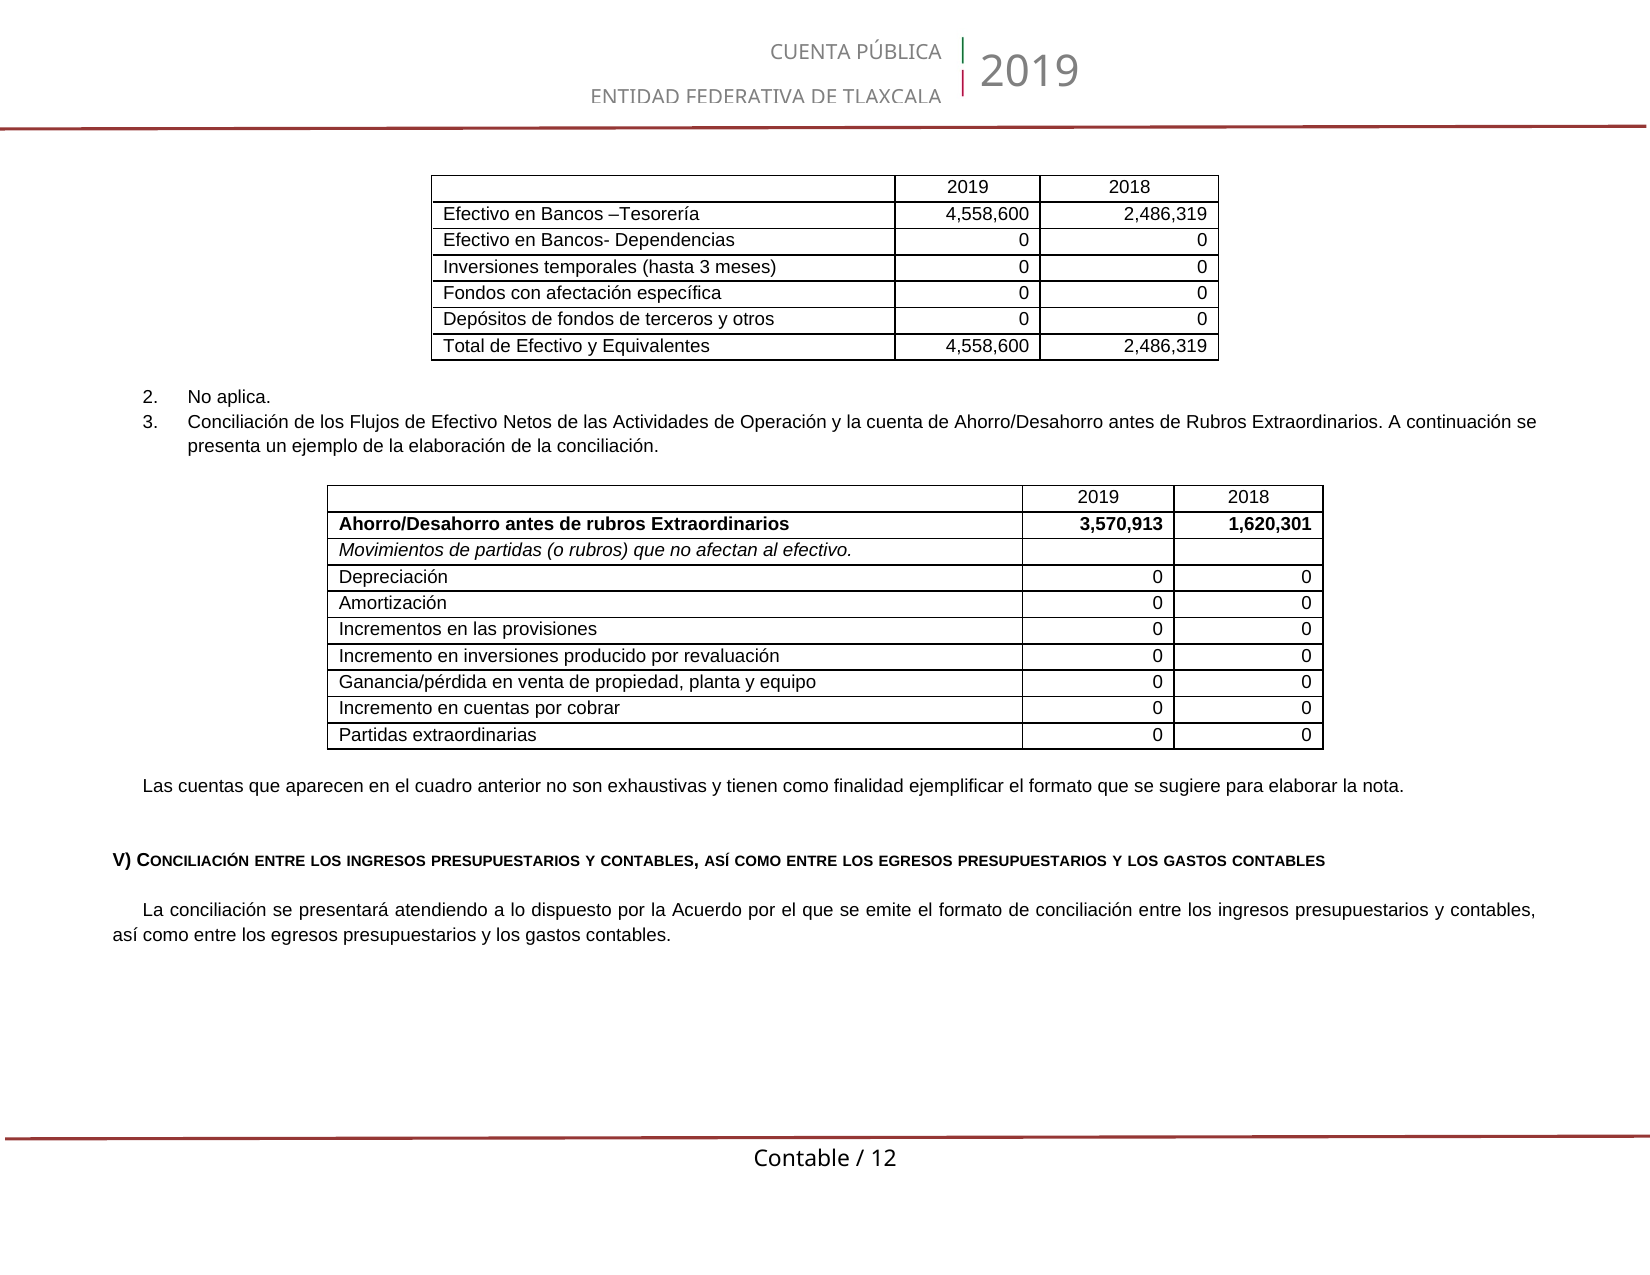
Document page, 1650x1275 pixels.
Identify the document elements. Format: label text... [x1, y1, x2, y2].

table_cell 0 [896, 308, 1039, 333]
table_cell Inversiones temporales (hasta 3 meses) [432, 255, 894, 280]
table_cell [1023, 539, 1173, 564]
table_cell 0 [1041, 308, 1218, 333]
table_cell 0 [1023, 645, 1173, 669]
table_cell 1,620,301 [1175, 513, 1322, 537]
table_cell Depósitos de fondos de terceros y otros [432, 308, 894, 333]
text 3. Conciliación de los Flujos de Efectivo Netos de las Actividades de Operación y la cuenta de Ahorro/Desahorro antes de Rubros Extraordinarios. A continuación se presenta un ejemplo de la elaboración de la conciliación. [142, 410, 1537, 457]
table_cell Incremento en inversiones producido por revaluación [328, 645, 1022, 669]
table_cell 2,486,319 [1041, 335, 1218, 359]
table_cell 0 [1023, 724, 1173, 748]
table_cell Amortización [328, 592, 1022, 617]
table_cell 0 [1175, 618, 1322, 643]
table_cell 0 [1175, 645, 1322, 669]
text Las cuentas que aparecen en el cuadro anterior no son exhaustivas y tienen como finalidad ejemplificar el formato que se sugiere para elaborar la nota. [112, 775, 1537, 796]
table_cell Efectivo en Bancos- Dependencias [432, 229, 894, 254]
table_cell Fondos con afectación específica [432, 281, 894, 307]
table_cell 0 [1023, 618, 1173, 643]
table_cell Incremento en cuentas por cobrar [328, 697, 1022, 722]
table_cell 0 [1023, 697, 1173, 722]
table_cell [1175, 539, 1322, 564]
text La conciliación se presentará atendiendo a lo dispuesto por la Acuerdo por el que se emite el formato de conciliación entre los ingresos presupuestarios y contables, así como entre los egresos presupuestarios y los gastos contables. [112, 899, 1537, 945]
table_cell Ganancia/pérdida en venta de propiedad, planta y equipo [328, 671, 1022, 696]
table_cell 4,558,600 [896, 203, 1039, 227]
table_header 2019 [896, 176, 1039, 201]
table_cell 3,570,913 [1023, 513, 1173, 537]
table_header [432, 176, 894, 201]
picture [956, 28, 974, 99]
table_cell 0 [1023, 592, 1173, 617]
table_cell 4,558,600 [896, 335, 1039, 359]
table_cell Ahorro/Desahorro antes de rubros Extraordinarios [328, 513, 1022, 537]
table_cell 0 [1023, 671, 1173, 696]
table_header [328, 486, 1022, 511]
table_header 2018 [1175, 486, 1322, 511]
text V) Conciliación entre los ingresos presupuestarios y contables, así como entre los egresos presupuestarios y los gastos contables [112, 849, 1537, 871]
table_cell 0 [896, 282, 1039, 307]
table_header 2019 [1023, 486, 1173, 511]
table_cell 0 [1175, 697, 1322, 722]
table_cell 0 [1041, 229, 1218, 254]
table_cell 0 [1175, 671, 1322, 696]
table_cell Movimientos de partidas (o rubros) que no afectan al efectivo. [328, 539, 1022, 564]
table_cell 0 [1175, 566, 1322, 590]
table_cell 0 [1175, 592, 1322, 617]
table_cell Partidas extraordinarias [328, 724, 1022, 748]
table_cell 0 [896, 256, 1039, 280]
table_cell Incrementos en las provisiones [328, 618, 1022, 643]
table_cell 2,486,319 [1041, 203, 1218, 227]
text 2. No aplica. [142, 386, 1537, 407]
table_header 2018 [1041, 176, 1218, 201]
table_cell 0 [1041, 256, 1218, 280]
table_cell Depreciación [328, 566, 1022, 590]
table_cell 0 [1023, 566, 1173, 590]
table_cell 0 [1041, 282, 1218, 307]
table_cell 0 [896, 229, 1039, 254]
table_cell Total de Efectivo y Equivalentes [432, 334, 894, 359]
table_cell Efectivo en Bancos –Tesorería [432, 202, 894, 227]
table_cell 0 [1175, 724, 1322, 748]
